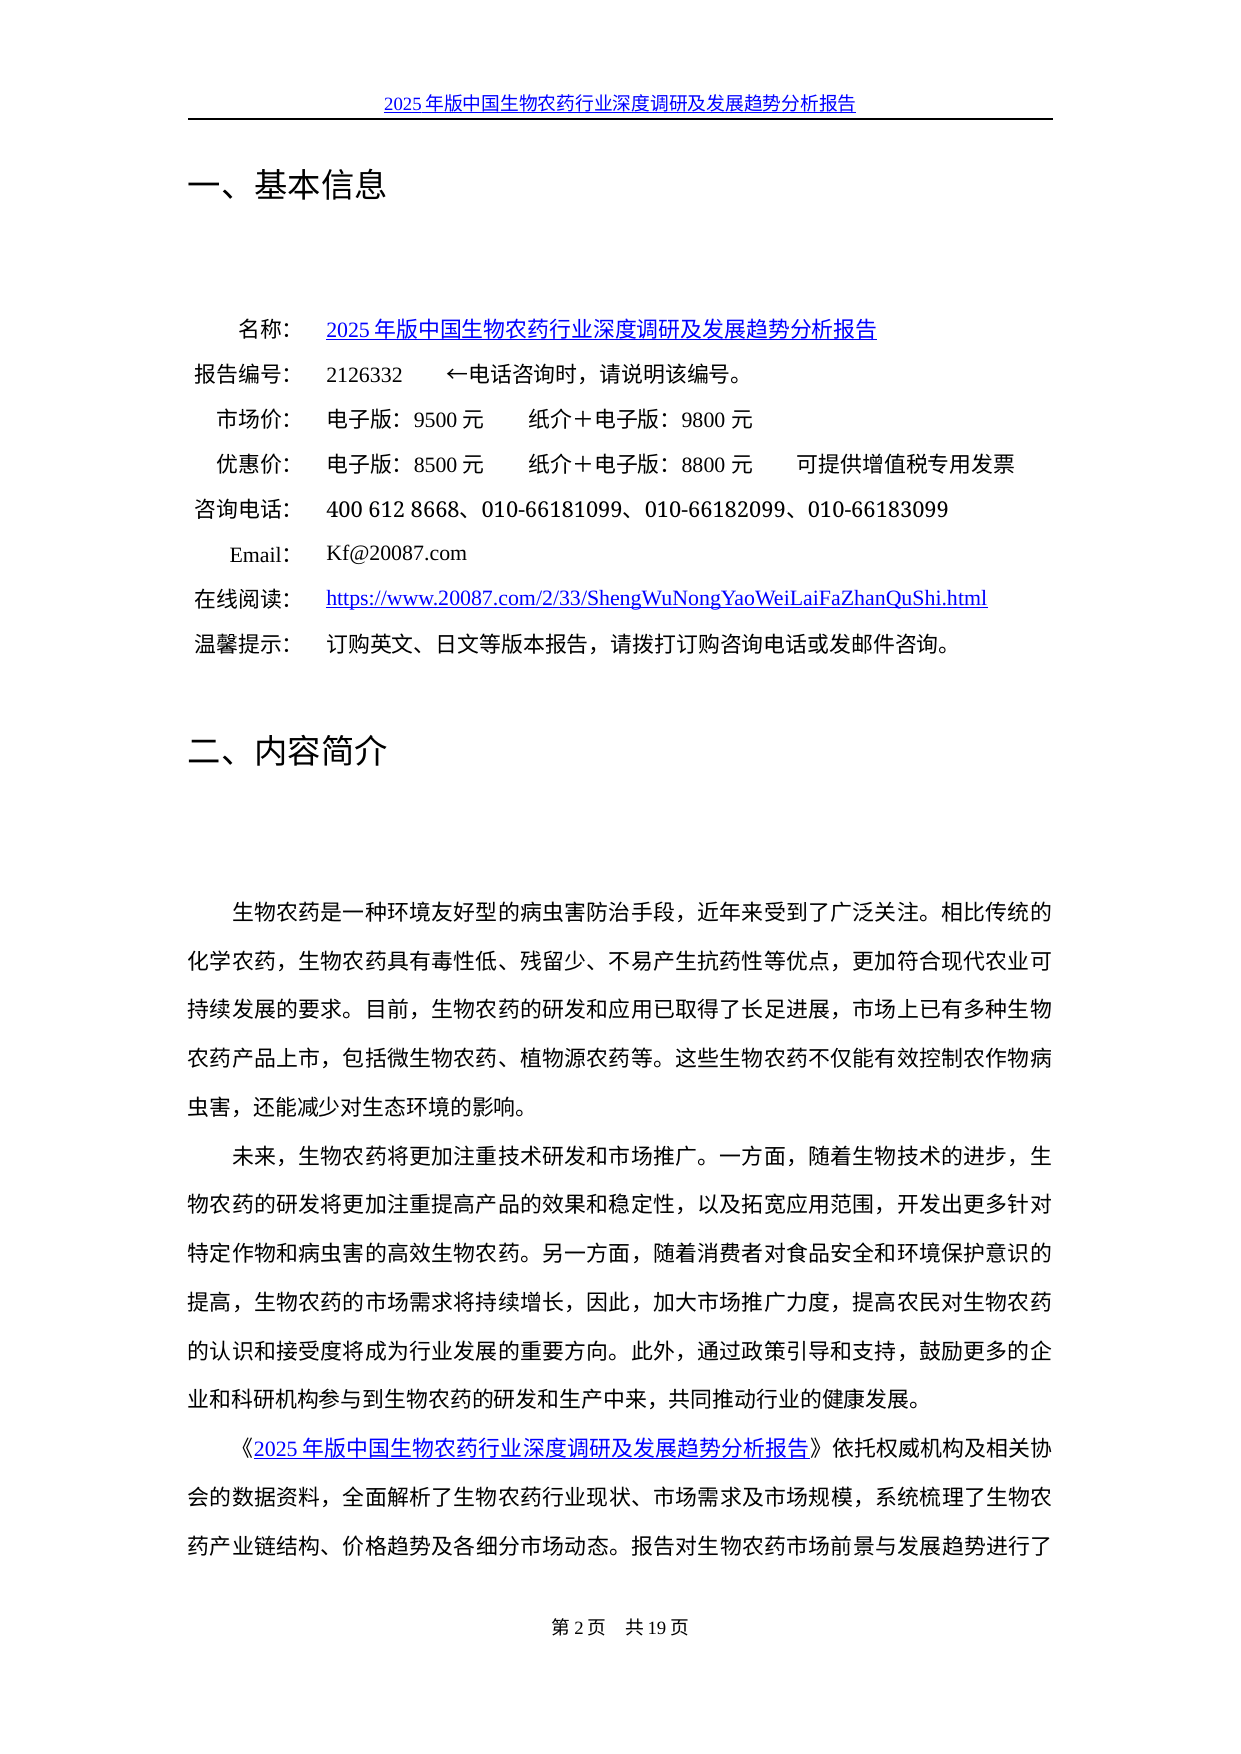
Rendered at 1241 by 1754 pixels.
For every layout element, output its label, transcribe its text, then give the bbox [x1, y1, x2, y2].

title 一、基本信息 [187, 150, 1053, 215]
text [187, 894, 1053, 1561]
title 二、内容简介 [187, 717, 1053, 782]
table_cell [315, 582, 1073, 627]
table_cell 订购英文、日文等版本报告，请拨打订购咨询电话或发邮件咨询。 [315, 627, 1073, 672]
table_header 2025年版中国生物农药行业深度调研及发展趋势分析报告 [315, 312, 1073, 357]
table_header 名称： [167, 312, 315, 357]
table_cell Email： [167, 537, 315, 582]
table_cell 报告编号： [167, 357, 315, 402]
table_cell 优惠价： [167, 447, 315, 492]
table_cell 市场价： [167, 402, 315, 447]
table_cell 电子版：8500 元 纸介＋电子版：8800 元 可提供增值税专用发票 [315, 447, 1073, 492]
table_cell 咨询电话： [167, 492, 315, 537]
table_cell Kf@20087.com [315, 537, 1073, 582]
table_cell 在线阅读： [167, 582, 315, 627]
table_cell 2126332 ←电话咨询时，请说明该编号。 [315, 357, 1073, 402]
table_cell 电子版：9500 元 纸介＋电子版：9800 元 [315, 402, 1073, 447]
table_cell 400 612 8668、010-66181099、010-66182099、010-66183099 [315, 492, 1073, 537]
table_cell 温馨提示： [167, 627, 315, 672]
